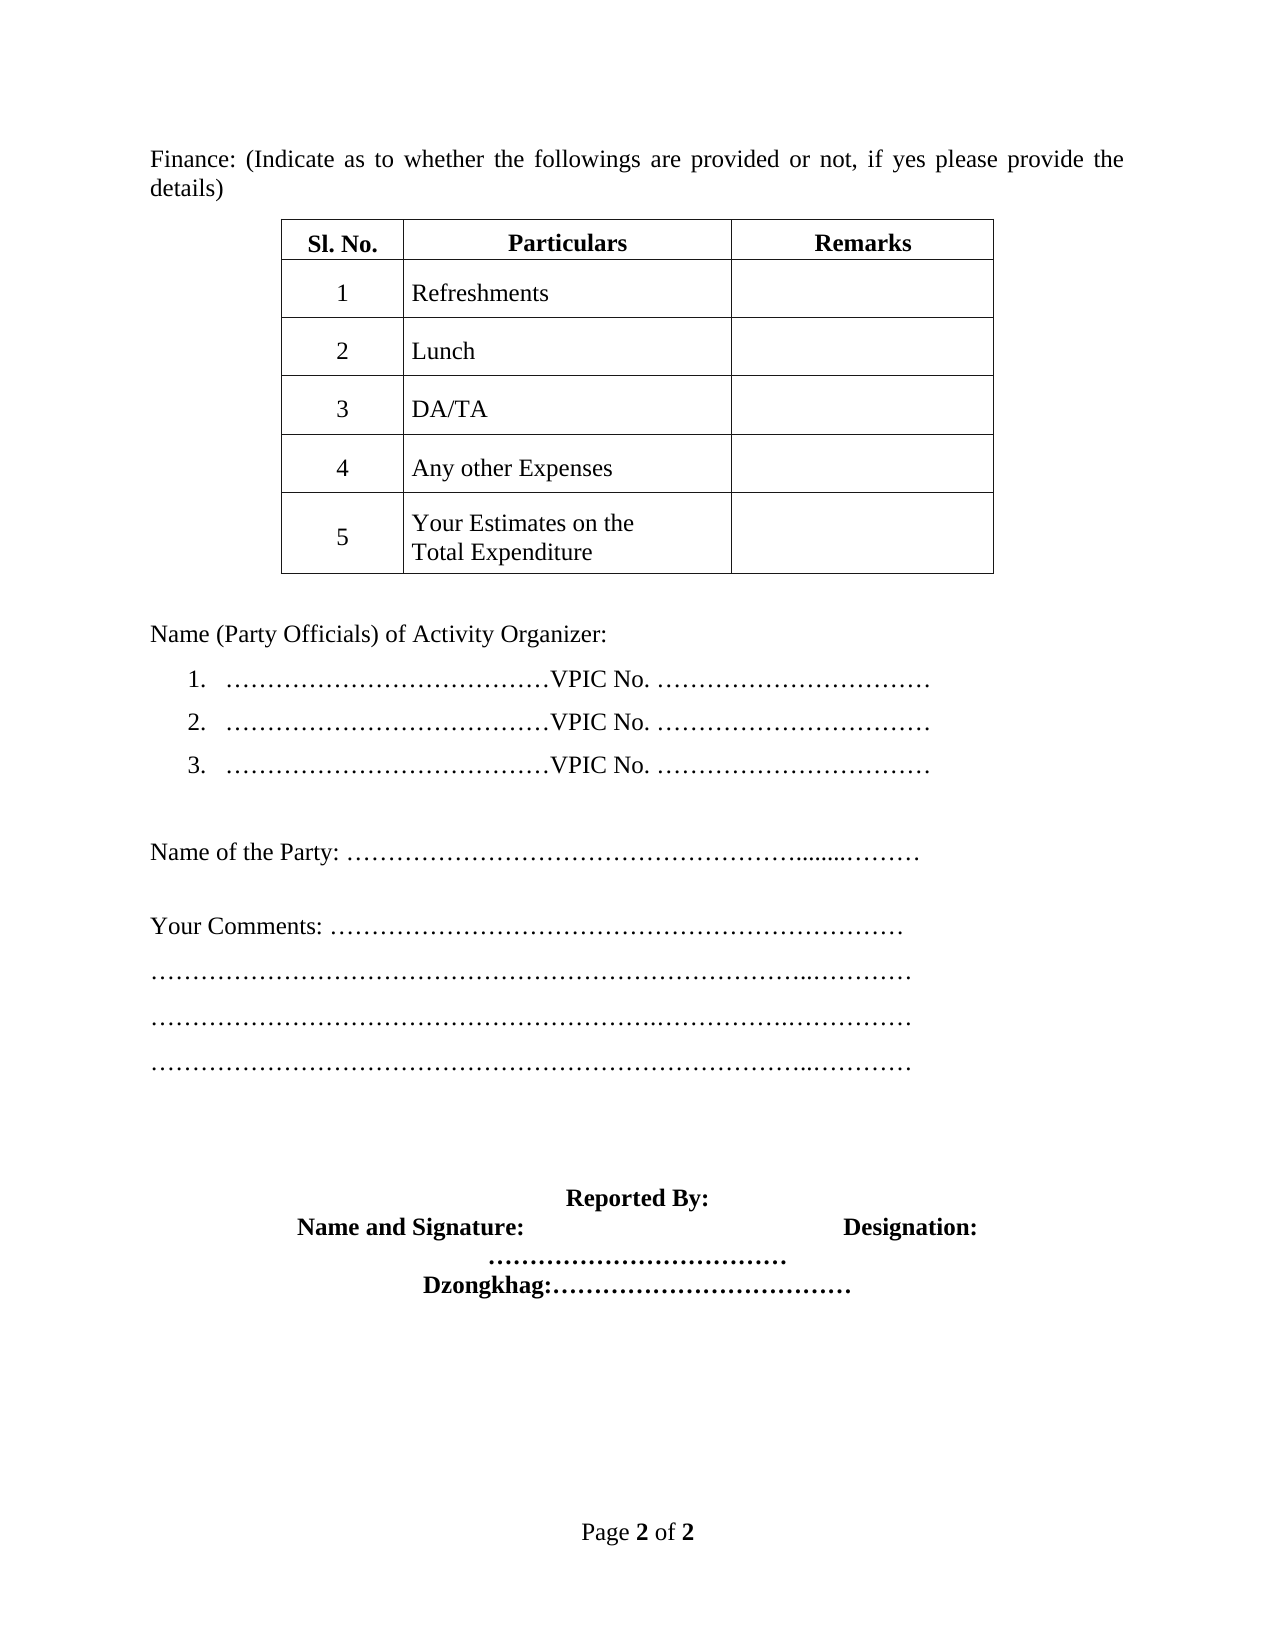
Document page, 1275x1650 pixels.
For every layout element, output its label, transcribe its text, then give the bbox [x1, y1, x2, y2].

table_header Particulars [404, 220, 731, 259]
text Name of the Party: ………………………………………………........……… [150, 837, 1125, 866]
table_cell [732, 435, 993, 492]
table_cell [732, 260, 993, 317]
text Name and Signature: Designation:……………………………… [150, 1212, 1125, 1270]
text Name (Party Officials) of Activity Organizer: [150, 619, 1125, 648]
table_cell [732, 493, 993, 572]
list …………………………………VPIC No. …………………………… [187, 751, 1125, 779]
text ……………………………………………………………………..………… [150, 956, 1125, 985]
table_cell Refreshments [404, 260, 731, 317]
table_header Remarks [732, 220, 993, 259]
text Reported By: [150, 1183, 1125, 1212]
text Your Comments: …………………………………………………………… [150, 911, 1125, 940]
text …………………………………………………….…………….…………… [150, 1002, 1125, 1031]
text Finance: (Indicate as to whether the followings are provided or not, if yes please provide the details) [150, 144, 1125, 202]
table_header Sl. No. [282, 220, 403, 259]
table_cell Lunch [404, 318, 731, 375]
text ……………………………………………………………………..………… [150, 1047, 1125, 1076]
table_cell 2 [282, 318, 403, 375]
list …………………………………VPIC No. …………………………… [187, 707, 1125, 736]
table_cell 4 [282, 435, 403, 492]
table_cell [732, 318, 993, 375]
list …………………………………VPIC No. …………………………… [187, 664, 1125, 693]
table_cell 3 [282, 376, 403, 433]
table_cell Your Estimates on the Total Expenditure [404, 493, 731, 572]
table_cell 1 [282, 260, 403, 317]
table_cell Any other Expenses [404, 435, 731, 492]
table_cell 5 [282, 493, 403, 572]
text Dzongkhag:……………………………… [150, 1270, 1125, 1298]
table_cell [732, 376, 993, 433]
table_cell DA/TA [404, 376, 731, 433]
